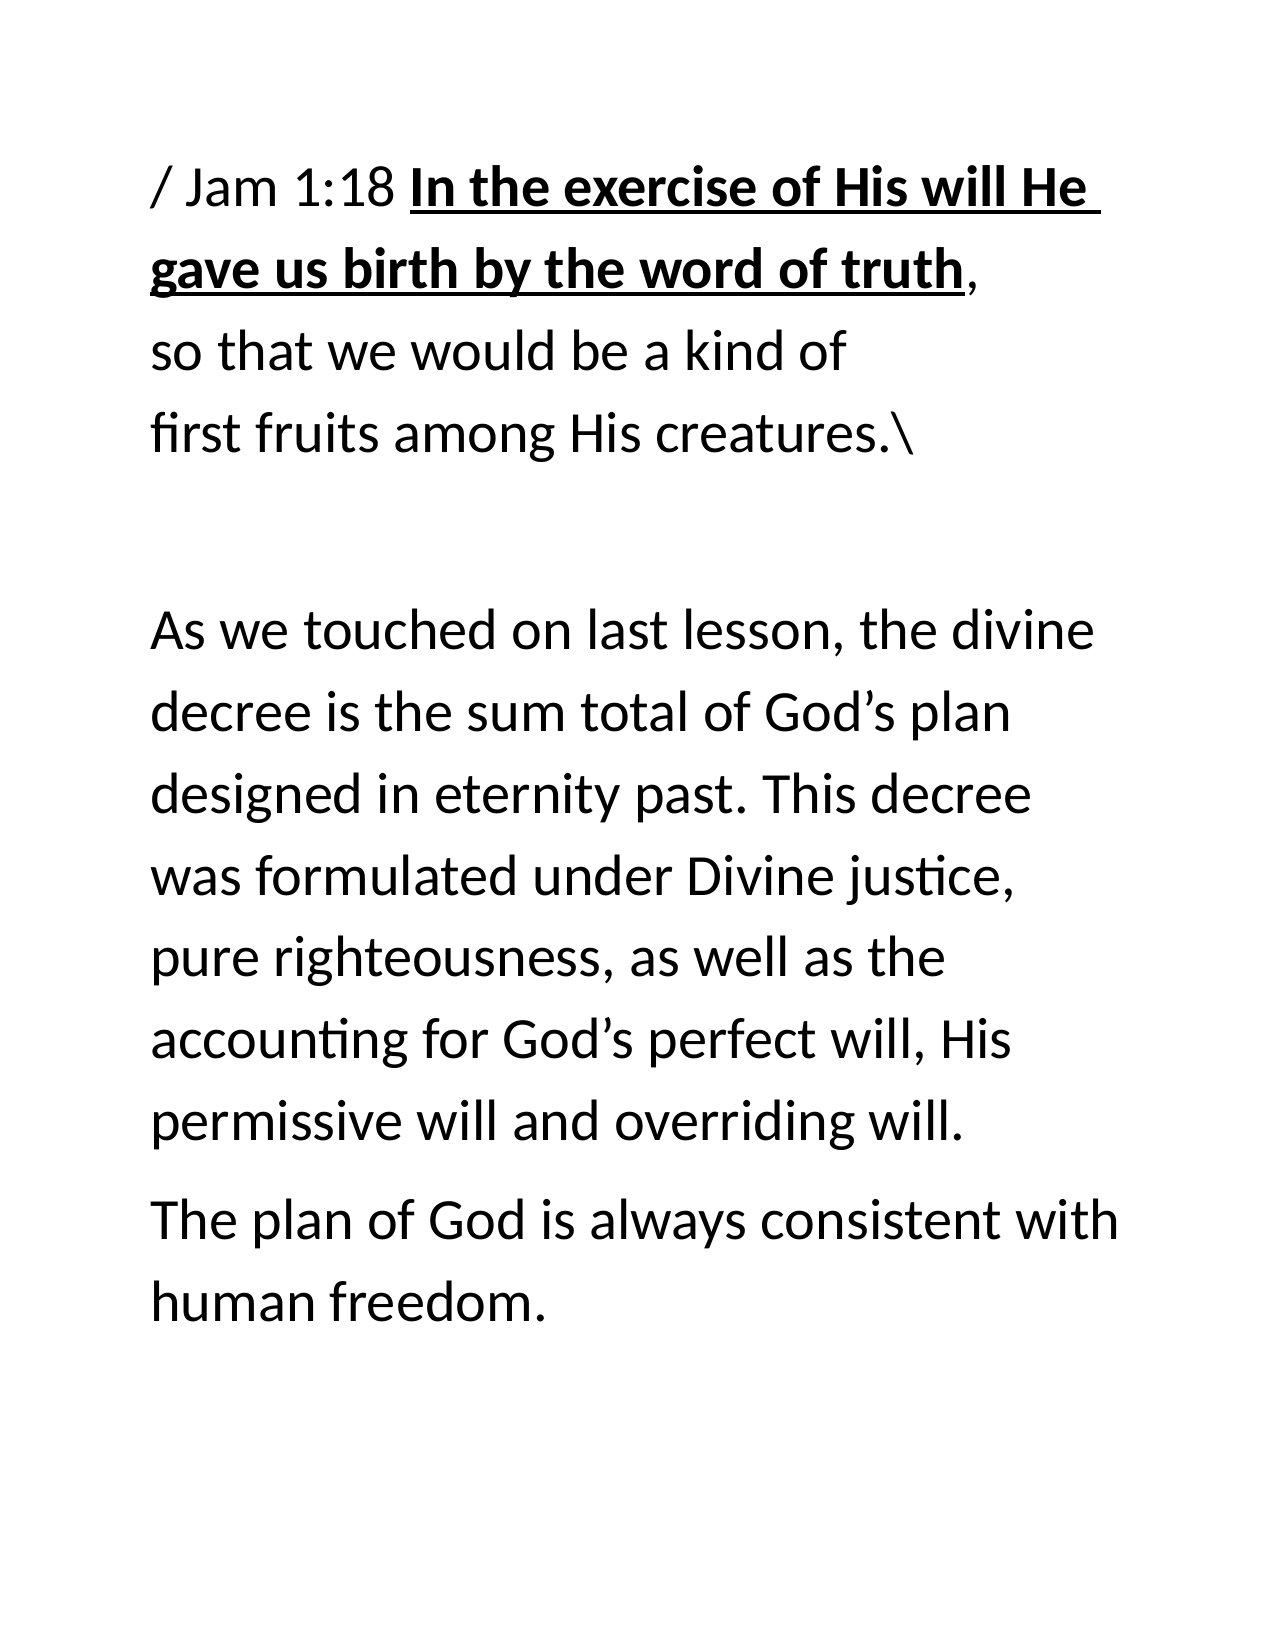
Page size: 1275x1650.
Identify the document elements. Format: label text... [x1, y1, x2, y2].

text / Jam 1:18 In the exercise of His will He gave us birth by the word of truth, so that we would be a kind of first fruits among His creatures.\ [150, 150, 1125, 467]
text As we touched on last lesson, the divine decree is the sum total of God’s plan designed in eternity past. This decree was formulated under Divine justice, pure righteousness, as well as the accounting for God’s perfect will, His permissive will and overriding will. [150, 593, 1125, 1155]
text The plan of God is always consistent with human freedom. [150, 1182, 1125, 1336]
